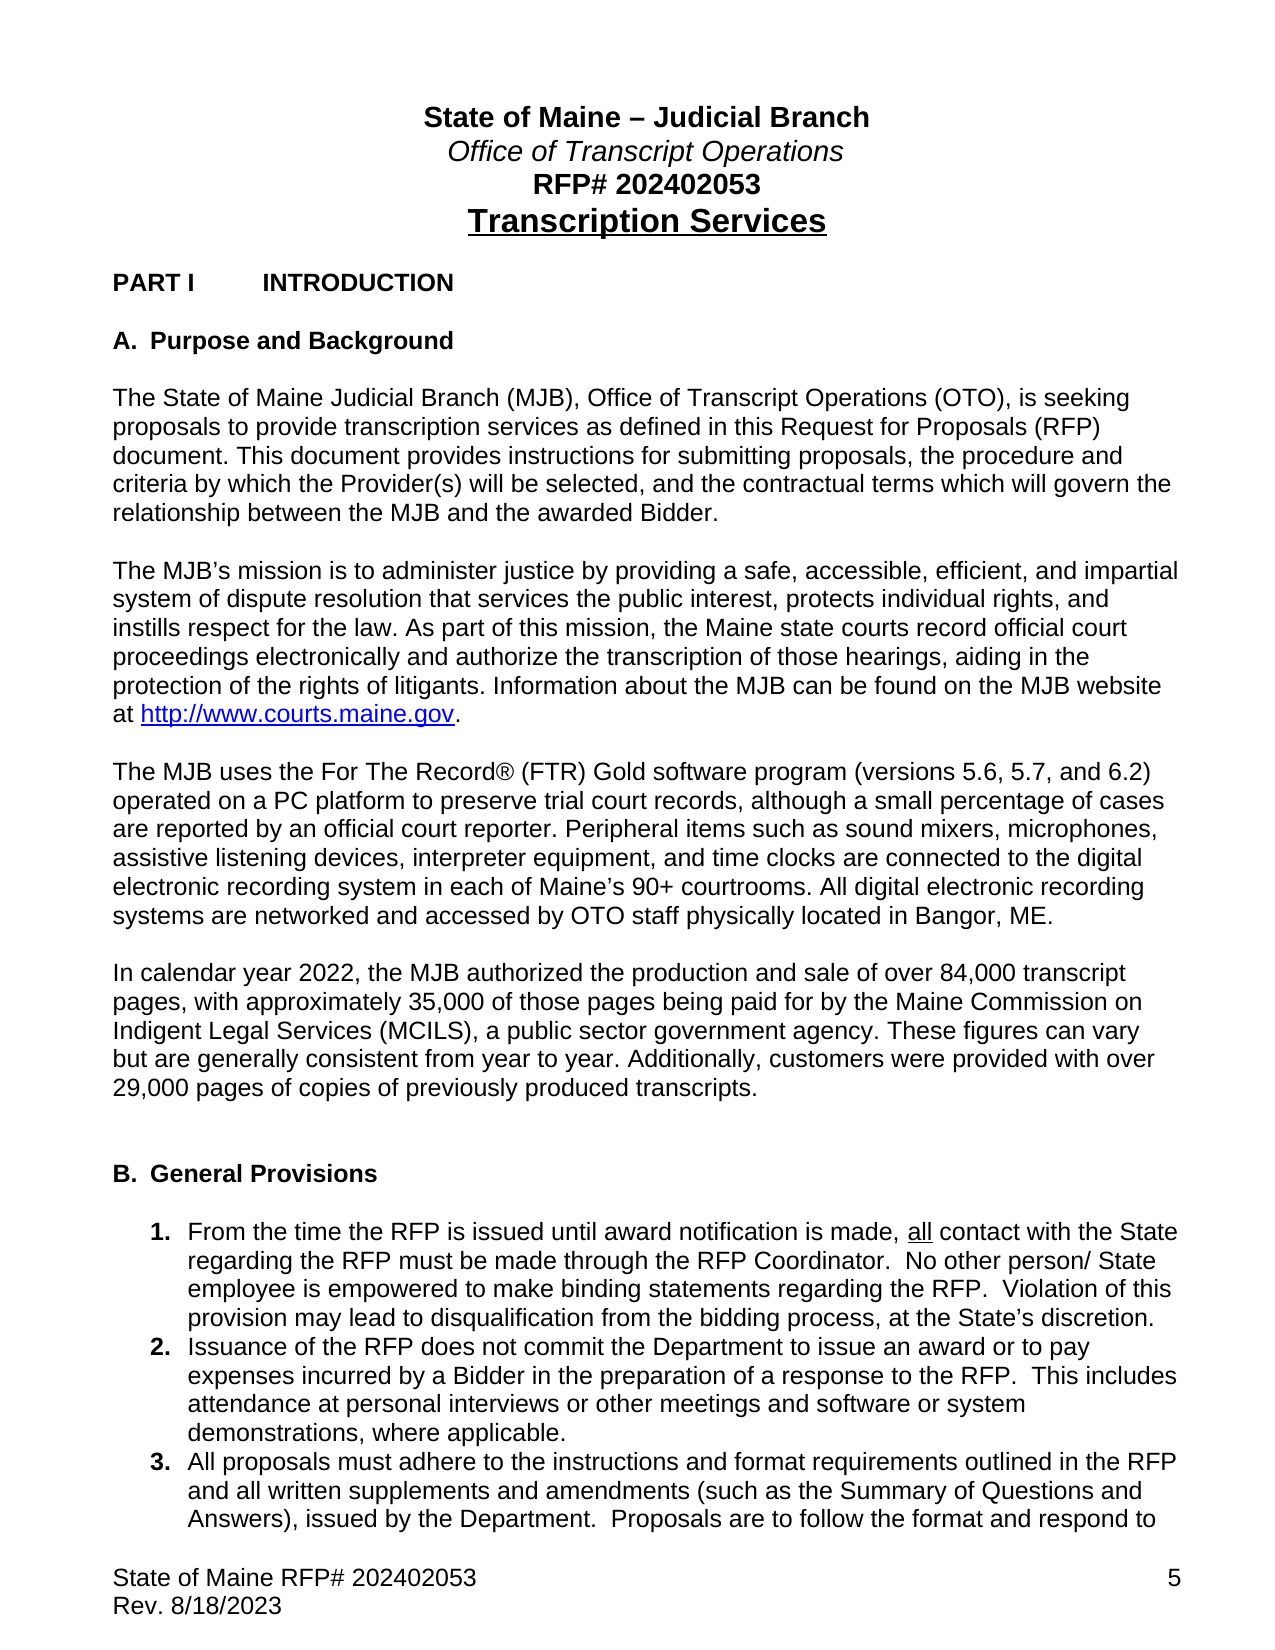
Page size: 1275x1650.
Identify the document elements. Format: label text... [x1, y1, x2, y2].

text The MJB’s mission is to administer justice by providing a safe, accessible, efficient, and impartial system of dispute resolution that services the public interest, protects individual rights, and instills respect for the law. As part of this mission, the Maine state courts record official court proceedings electronically and authorize the transcription of those hearings, aiding in the protection of the rights of litigants. Information about the MJB can be found on the MJB website at http://www.courts.maine.gov. [112, 556, 1181, 728]
text PART I INTRODUCTION [112, 268, 1181, 297]
text Office of Transcript Operations [112, 134, 1181, 167]
list Purpose and Background [112, 326, 1181, 354]
text The State of Maine Judicial Branch (MJB), Office of Transcript Operations (OTO), is seeking proposals to provide transcription services as defined in this Request for Proposals (RFP) document. This document provides instructions for submitting proposals, the procedure and criteria by which the Provider(s) will be selected, and the contractual terms which will govern the relationship between the MJB and the awarded Bidder. [112, 383, 1181, 527]
list From the time the RFP is issued until award notification is made, all contact with the State regarding the RFP must be made through the RFP Coordinator. No other person/ State employee is empowered to make binding statements regarding the RFP. Violation of this provision may lead to disqualification from the bidding process, at the State’s discretion. [150, 1217, 1181, 1332]
text The MJB uses the For The Record® (FTR) Gold software program (versions 5.6, 5.7, and 6.2) operated on a PC platform to preserve trial court records, although a small percentage of cases are reported by an official court reporter. Peripheral items such as sound mixers, microphones, assistive listening devices, interpreter equipment, and time clocks are connected to the digital electronic recording system in each of Maine’s 90+ courtrooms. All digital electronic recording systems are networked and accessed by OTO staff physically located in Bangor, ME. [112, 757, 1181, 929]
text Transcription Services [112, 201, 1181, 239]
text In calendar year 2022, the MJB authorized the production and sale of over 84,000 transcript pages, with approximately 35,000 of those pages being paid for by the Maine Commission on Indigent Legal Services (MCILS), a public sector government agency. These figures can vary but are generally consistent from year to year. Additionally, customers were provided with over 29,000 pages of copies of previously produced transcripts. [112, 958, 1181, 1102]
text RFP# 202402053 [112, 167, 1181, 201]
list Issuance of the RFP does not commit the Department to issue an award or to pay expenses incurred by a Bidder in the preparation of a response to the RFP. This includes attendance at personal interviews or other meetings and software or system demonstrations, where applicable. [150, 1332, 1181, 1447]
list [150, 1447, 1181, 1533]
text State of Maine – Judicial Branch [112, 100, 1181, 134]
list General Provisions [112, 1159, 1181, 1188]
